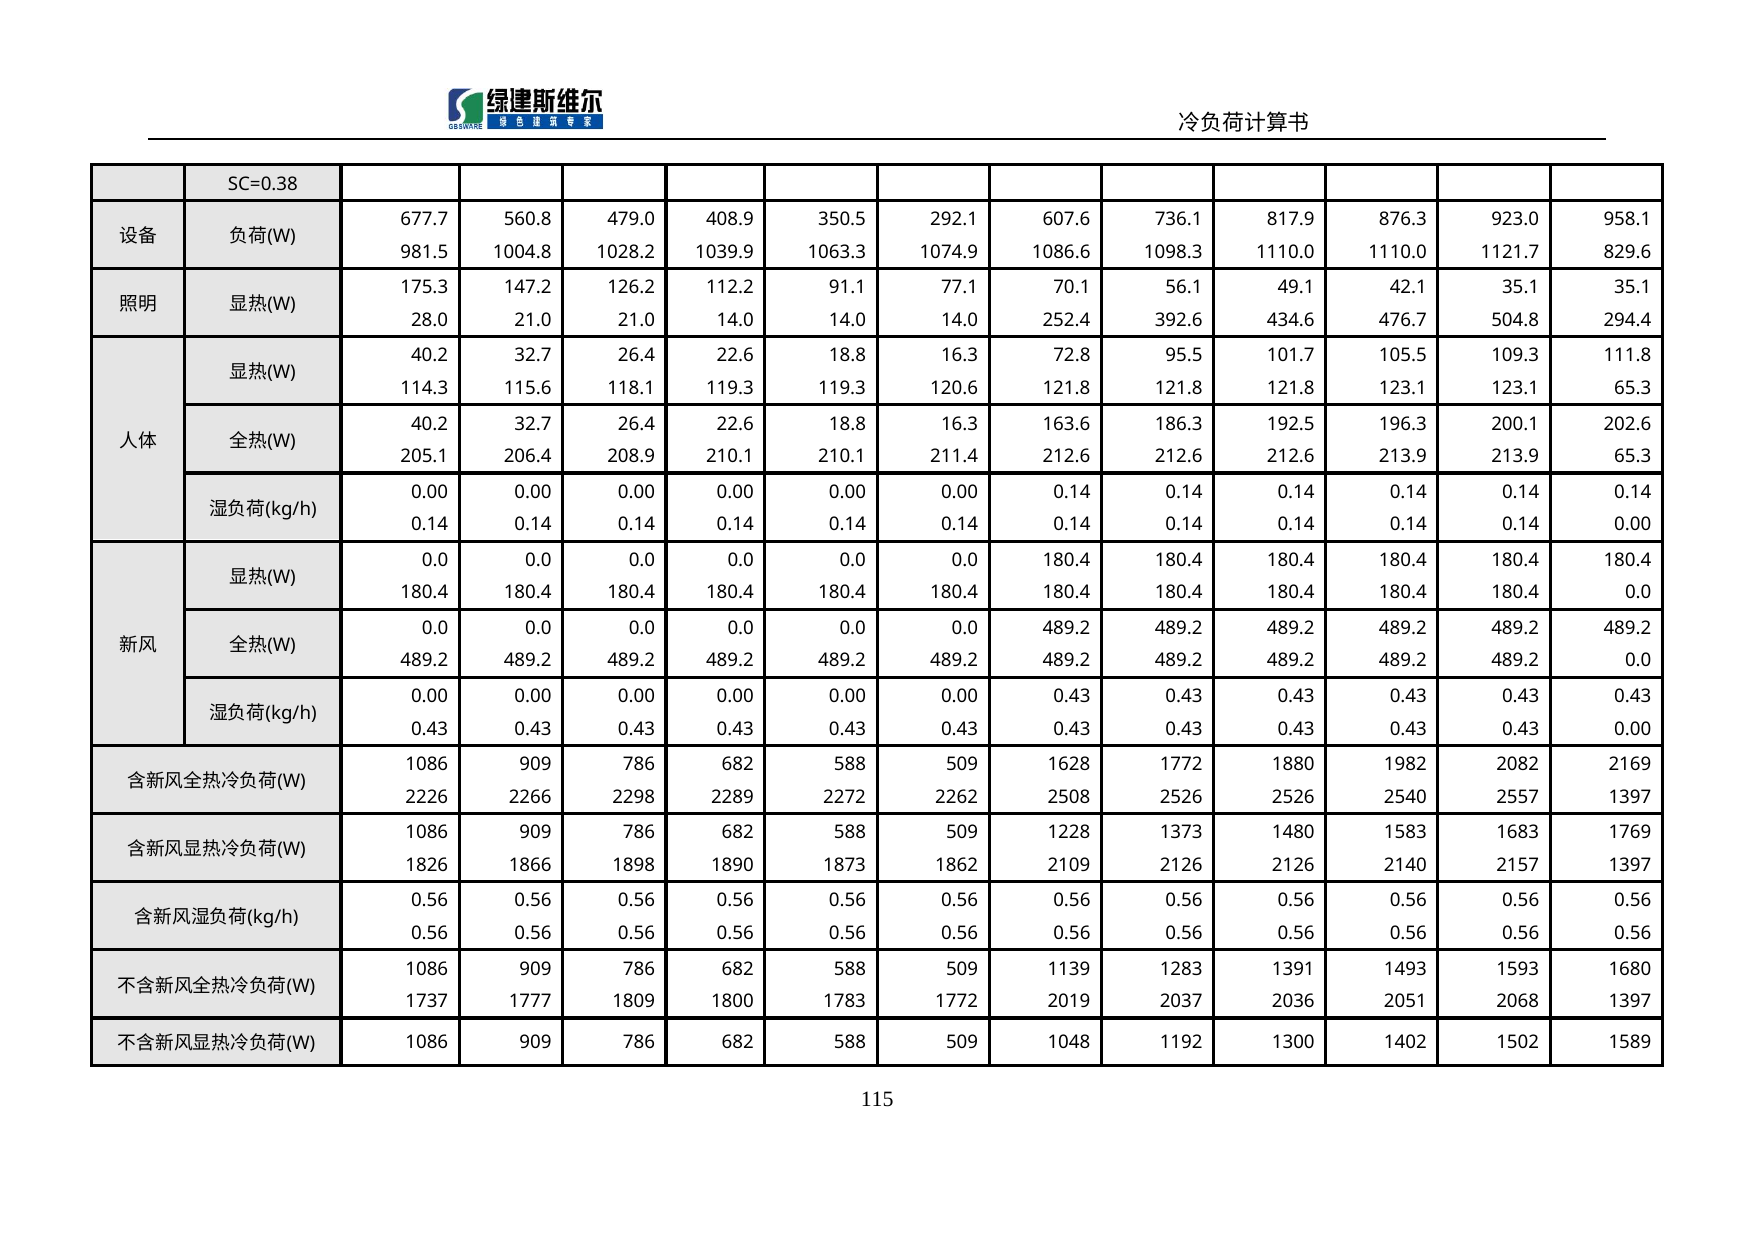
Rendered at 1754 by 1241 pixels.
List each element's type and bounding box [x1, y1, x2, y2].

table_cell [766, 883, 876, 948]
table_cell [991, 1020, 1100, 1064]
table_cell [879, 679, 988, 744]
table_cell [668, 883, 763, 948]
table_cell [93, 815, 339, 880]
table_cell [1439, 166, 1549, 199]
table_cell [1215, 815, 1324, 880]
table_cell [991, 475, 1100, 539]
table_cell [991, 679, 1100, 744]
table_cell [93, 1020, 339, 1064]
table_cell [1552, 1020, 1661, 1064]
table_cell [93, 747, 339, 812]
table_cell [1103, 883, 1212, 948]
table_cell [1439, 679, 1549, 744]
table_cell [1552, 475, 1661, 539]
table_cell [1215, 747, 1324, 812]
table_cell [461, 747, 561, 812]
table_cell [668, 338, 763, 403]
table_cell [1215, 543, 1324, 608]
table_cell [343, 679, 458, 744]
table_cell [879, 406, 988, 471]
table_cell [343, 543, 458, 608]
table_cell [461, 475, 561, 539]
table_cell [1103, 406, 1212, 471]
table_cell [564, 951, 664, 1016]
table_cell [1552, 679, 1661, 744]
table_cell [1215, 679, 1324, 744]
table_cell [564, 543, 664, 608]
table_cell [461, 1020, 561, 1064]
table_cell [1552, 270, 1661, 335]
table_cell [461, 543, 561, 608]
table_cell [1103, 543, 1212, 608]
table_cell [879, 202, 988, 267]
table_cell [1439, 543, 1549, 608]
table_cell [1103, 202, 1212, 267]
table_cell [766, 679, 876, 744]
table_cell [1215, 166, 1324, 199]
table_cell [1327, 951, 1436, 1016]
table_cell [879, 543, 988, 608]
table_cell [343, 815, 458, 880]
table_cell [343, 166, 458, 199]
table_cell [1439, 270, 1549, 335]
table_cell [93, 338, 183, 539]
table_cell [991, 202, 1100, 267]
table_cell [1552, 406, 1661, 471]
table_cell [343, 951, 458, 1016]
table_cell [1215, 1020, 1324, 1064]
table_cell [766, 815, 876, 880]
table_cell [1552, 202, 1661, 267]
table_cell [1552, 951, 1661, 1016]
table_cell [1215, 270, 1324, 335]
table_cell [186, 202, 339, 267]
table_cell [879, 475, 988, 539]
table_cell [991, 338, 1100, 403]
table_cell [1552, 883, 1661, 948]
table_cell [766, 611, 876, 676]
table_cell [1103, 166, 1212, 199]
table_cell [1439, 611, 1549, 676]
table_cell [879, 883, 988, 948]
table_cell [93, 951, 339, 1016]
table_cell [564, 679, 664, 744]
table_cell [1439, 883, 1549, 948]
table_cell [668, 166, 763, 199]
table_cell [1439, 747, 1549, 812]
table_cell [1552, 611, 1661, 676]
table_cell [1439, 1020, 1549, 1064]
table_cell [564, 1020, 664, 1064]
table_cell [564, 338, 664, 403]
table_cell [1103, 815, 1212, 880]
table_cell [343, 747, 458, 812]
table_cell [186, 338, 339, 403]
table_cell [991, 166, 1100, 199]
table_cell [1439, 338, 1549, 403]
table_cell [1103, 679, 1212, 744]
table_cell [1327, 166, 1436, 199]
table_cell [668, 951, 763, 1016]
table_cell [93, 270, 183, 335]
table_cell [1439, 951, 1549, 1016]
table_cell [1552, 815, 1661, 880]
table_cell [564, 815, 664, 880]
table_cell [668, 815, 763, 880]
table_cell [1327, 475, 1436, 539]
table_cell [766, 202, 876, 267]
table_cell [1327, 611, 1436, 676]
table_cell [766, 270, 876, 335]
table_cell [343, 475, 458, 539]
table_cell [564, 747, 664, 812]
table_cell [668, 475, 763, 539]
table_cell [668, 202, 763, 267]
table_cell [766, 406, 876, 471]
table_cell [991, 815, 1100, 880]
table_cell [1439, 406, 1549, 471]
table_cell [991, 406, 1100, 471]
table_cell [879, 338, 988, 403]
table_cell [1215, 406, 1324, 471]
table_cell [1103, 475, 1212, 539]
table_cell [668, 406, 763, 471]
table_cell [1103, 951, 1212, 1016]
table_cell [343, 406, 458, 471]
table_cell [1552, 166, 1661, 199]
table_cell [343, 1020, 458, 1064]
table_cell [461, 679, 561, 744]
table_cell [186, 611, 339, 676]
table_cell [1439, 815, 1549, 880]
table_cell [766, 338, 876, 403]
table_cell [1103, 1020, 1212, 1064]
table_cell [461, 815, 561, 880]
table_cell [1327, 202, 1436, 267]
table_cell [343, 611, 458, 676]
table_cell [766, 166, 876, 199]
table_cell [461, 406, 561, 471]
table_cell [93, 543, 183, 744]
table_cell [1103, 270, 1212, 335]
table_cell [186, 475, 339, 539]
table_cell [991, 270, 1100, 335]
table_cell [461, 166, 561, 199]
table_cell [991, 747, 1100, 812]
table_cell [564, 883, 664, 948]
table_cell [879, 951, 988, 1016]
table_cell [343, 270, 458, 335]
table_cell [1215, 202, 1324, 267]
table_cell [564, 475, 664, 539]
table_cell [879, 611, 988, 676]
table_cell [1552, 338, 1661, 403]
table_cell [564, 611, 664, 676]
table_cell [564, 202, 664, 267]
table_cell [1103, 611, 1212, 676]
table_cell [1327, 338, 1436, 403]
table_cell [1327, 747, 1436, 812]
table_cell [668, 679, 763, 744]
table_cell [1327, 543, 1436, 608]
picture [444, 88, 604, 130]
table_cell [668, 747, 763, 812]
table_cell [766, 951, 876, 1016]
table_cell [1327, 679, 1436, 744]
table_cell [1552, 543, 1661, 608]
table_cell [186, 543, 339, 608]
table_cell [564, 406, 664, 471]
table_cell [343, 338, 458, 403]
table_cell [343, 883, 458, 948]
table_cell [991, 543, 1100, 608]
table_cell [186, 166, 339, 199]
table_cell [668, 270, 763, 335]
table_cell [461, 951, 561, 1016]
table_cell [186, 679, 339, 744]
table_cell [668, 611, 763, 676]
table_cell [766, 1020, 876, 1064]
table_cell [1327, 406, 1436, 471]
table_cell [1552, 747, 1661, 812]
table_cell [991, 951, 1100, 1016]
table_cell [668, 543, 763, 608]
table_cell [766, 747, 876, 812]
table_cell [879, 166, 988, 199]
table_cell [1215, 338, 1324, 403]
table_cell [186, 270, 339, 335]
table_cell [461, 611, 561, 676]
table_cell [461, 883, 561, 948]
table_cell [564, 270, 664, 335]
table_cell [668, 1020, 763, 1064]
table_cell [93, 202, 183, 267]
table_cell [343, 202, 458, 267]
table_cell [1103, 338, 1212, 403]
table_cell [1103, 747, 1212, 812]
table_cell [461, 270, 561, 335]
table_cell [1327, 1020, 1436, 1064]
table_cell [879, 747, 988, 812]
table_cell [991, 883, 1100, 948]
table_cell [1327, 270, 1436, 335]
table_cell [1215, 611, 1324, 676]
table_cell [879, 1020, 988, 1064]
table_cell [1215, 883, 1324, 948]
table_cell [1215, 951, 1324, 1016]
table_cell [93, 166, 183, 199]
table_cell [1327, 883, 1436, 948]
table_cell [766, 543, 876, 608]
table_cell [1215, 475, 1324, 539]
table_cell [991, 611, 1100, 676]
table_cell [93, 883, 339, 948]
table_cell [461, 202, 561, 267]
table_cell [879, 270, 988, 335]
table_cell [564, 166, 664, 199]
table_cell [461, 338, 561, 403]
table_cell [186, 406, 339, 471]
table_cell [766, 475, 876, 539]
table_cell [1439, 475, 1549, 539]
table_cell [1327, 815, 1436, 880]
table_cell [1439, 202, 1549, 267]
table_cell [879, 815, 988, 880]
